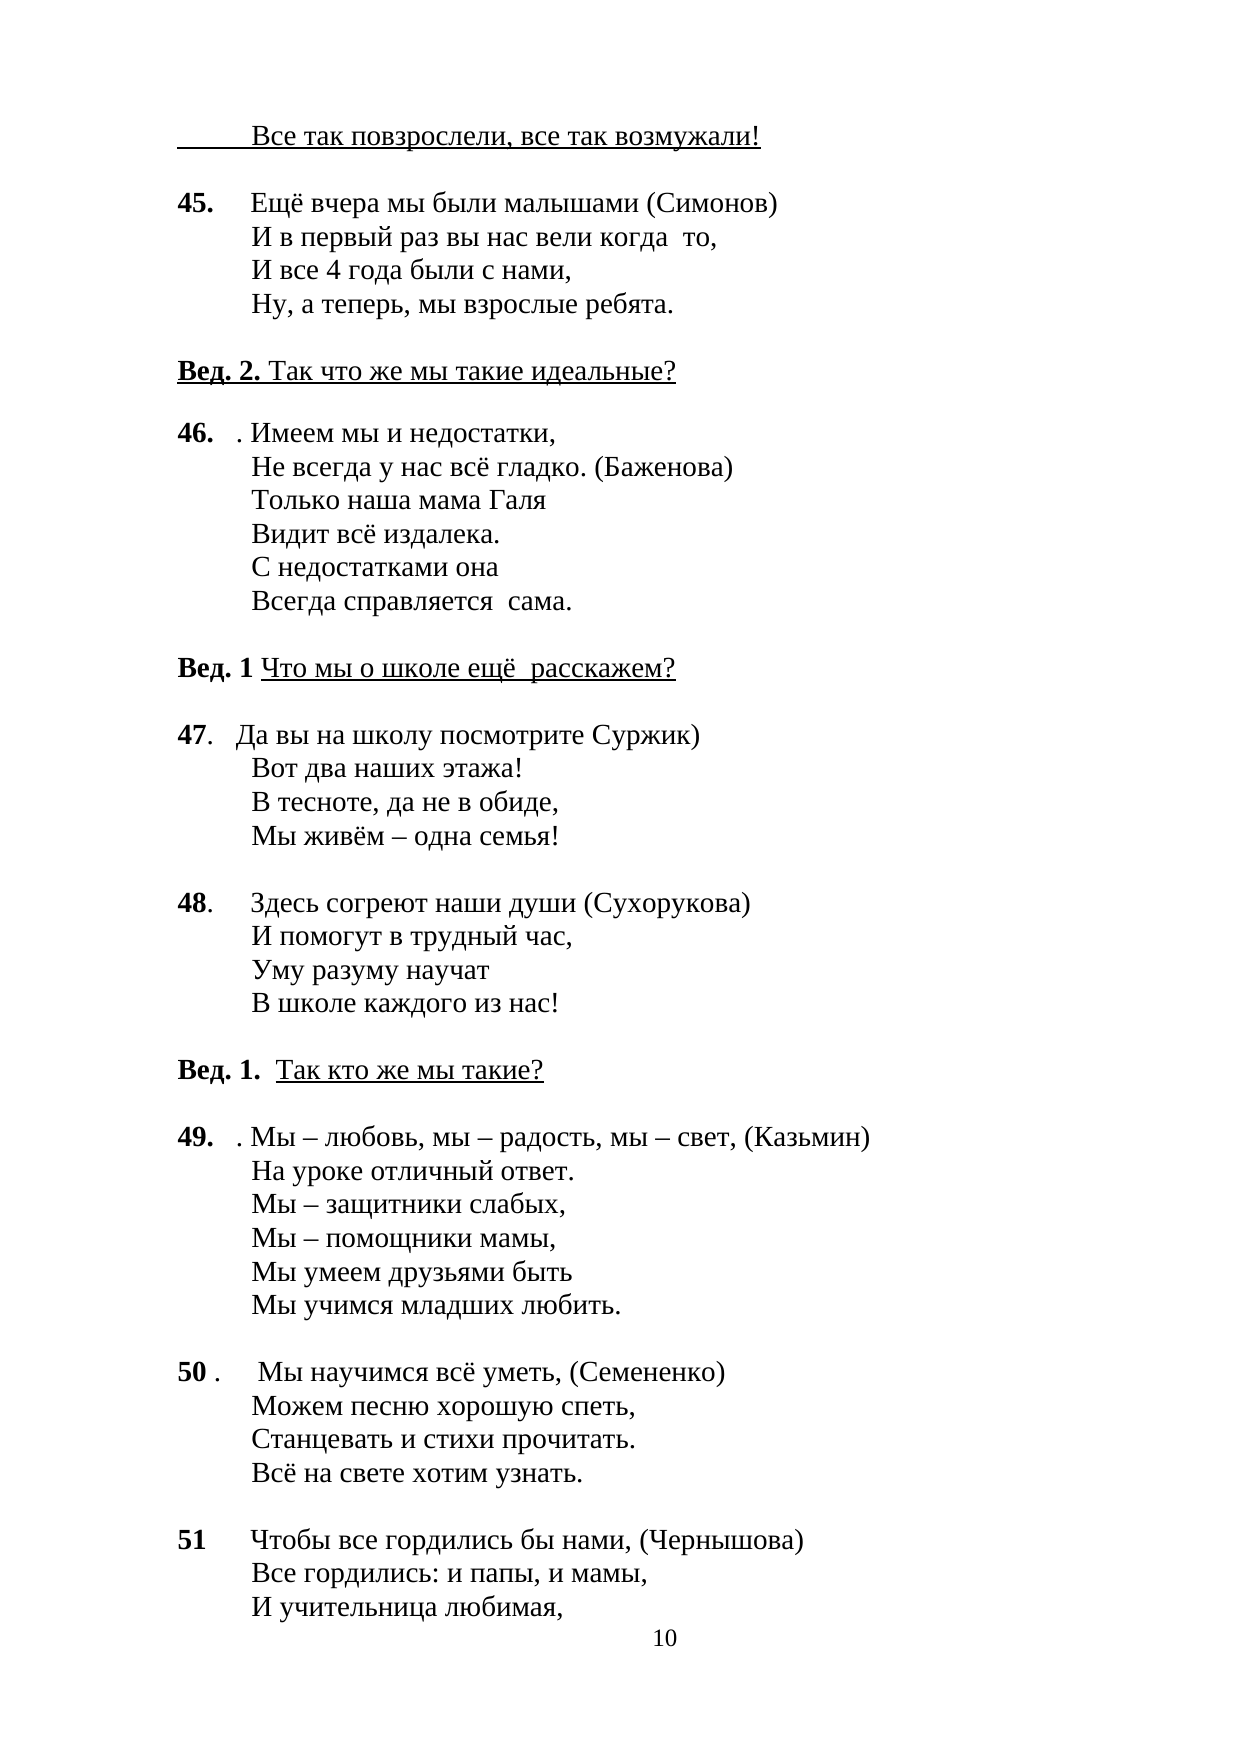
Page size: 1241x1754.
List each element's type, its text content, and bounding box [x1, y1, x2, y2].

text Мы живём – одна семья! [177, 818, 1152, 851]
text На уроке отличный ответ. [177, 1153, 1152, 1187]
text Вед. 1 Что мы о школе ещё расскажем? [177, 650, 1152, 683]
text Всегда справляется сама. [177, 583, 1152, 616]
text Мы – помощники мамы, [177, 1220, 1152, 1254]
text 47. Да вы на школу посмотрите Суржик) [177, 717, 1152, 751]
text С недостатками она [177, 549, 1152, 583]
text 45. Ещё вчера мы были малышами (Симонов) [177, 185, 1152, 219]
text В тесноте, да не в обиде, [177, 784, 1152, 818]
text 46. . Имеем мы и недостатки, [177, 415, 1152, 449]
text 51 Чтобы все гордились бы нами, (Чернышова) [177, 1522, 1152, 1556]
text Видит всё издалека. [177, 516, 1152, 549]
text И в первый раз вы нас вели когда то, [177, 219, 1152, 252]
text И учительница любимая, [177, 1589, 1152, 1623]
text И все 4 года были с нами, [177, 252, 1152, 286]
text Ну, а теперь, мы взрослые ребята. [177, 286, 1152, 319]
text Только наша мама Галя [177, 482, 1152, 516]
text 48. Здесь согреют наши души (Сухорукова) [177, 885, 1152, 918]
text И помогут в трудный час, [177, 918, 1152, 952]
text Мы умеем друзьями быть [177, 1254, 1152, 1287]
text Можем песню хорошую спеть, [177, 1388, 1152, 1421]
text Вед. 1. Так кто же мы такие? [177, 1052, 1152, 1086]
text Станцевать и стихи прочитать. [177, 1421, 1152, 1455]
text 49. . Мы – любовь, мы – радость, мы – свет, (Казьмин) [177, 1119, 1152, 1153]
text Всё на свете хотим узнать. [177, 1455, 1152, 1488]
text 50 . Мы научимся всё уметь, (Семененко) [177, 1354, 1152, 1388]
text Вот два наших этажа! [177, 751, 1152, 784]
text Все так повзрослели, все так возмужали! [177, 118, 1152, 152]
text Уму разуму научат [177, 952, 1152, 985]
text Мы учимся младших любить. [177, 1287, 1152, 1321]
text Не всегда у нас всё гладко. (Баженова) [177, 449, 1152, 482]
text Вед. 2. Так что же мы такие идеальные? [177, 353, 1152, 386]
text Все гордились: и папы, и мамы, [177, 1556, 1152, 1589]
text Мы – защитники слабых, [177, 1187, 1152, 1220]
text В школе каждого из нас! [177, 985, 1152, 1019]
